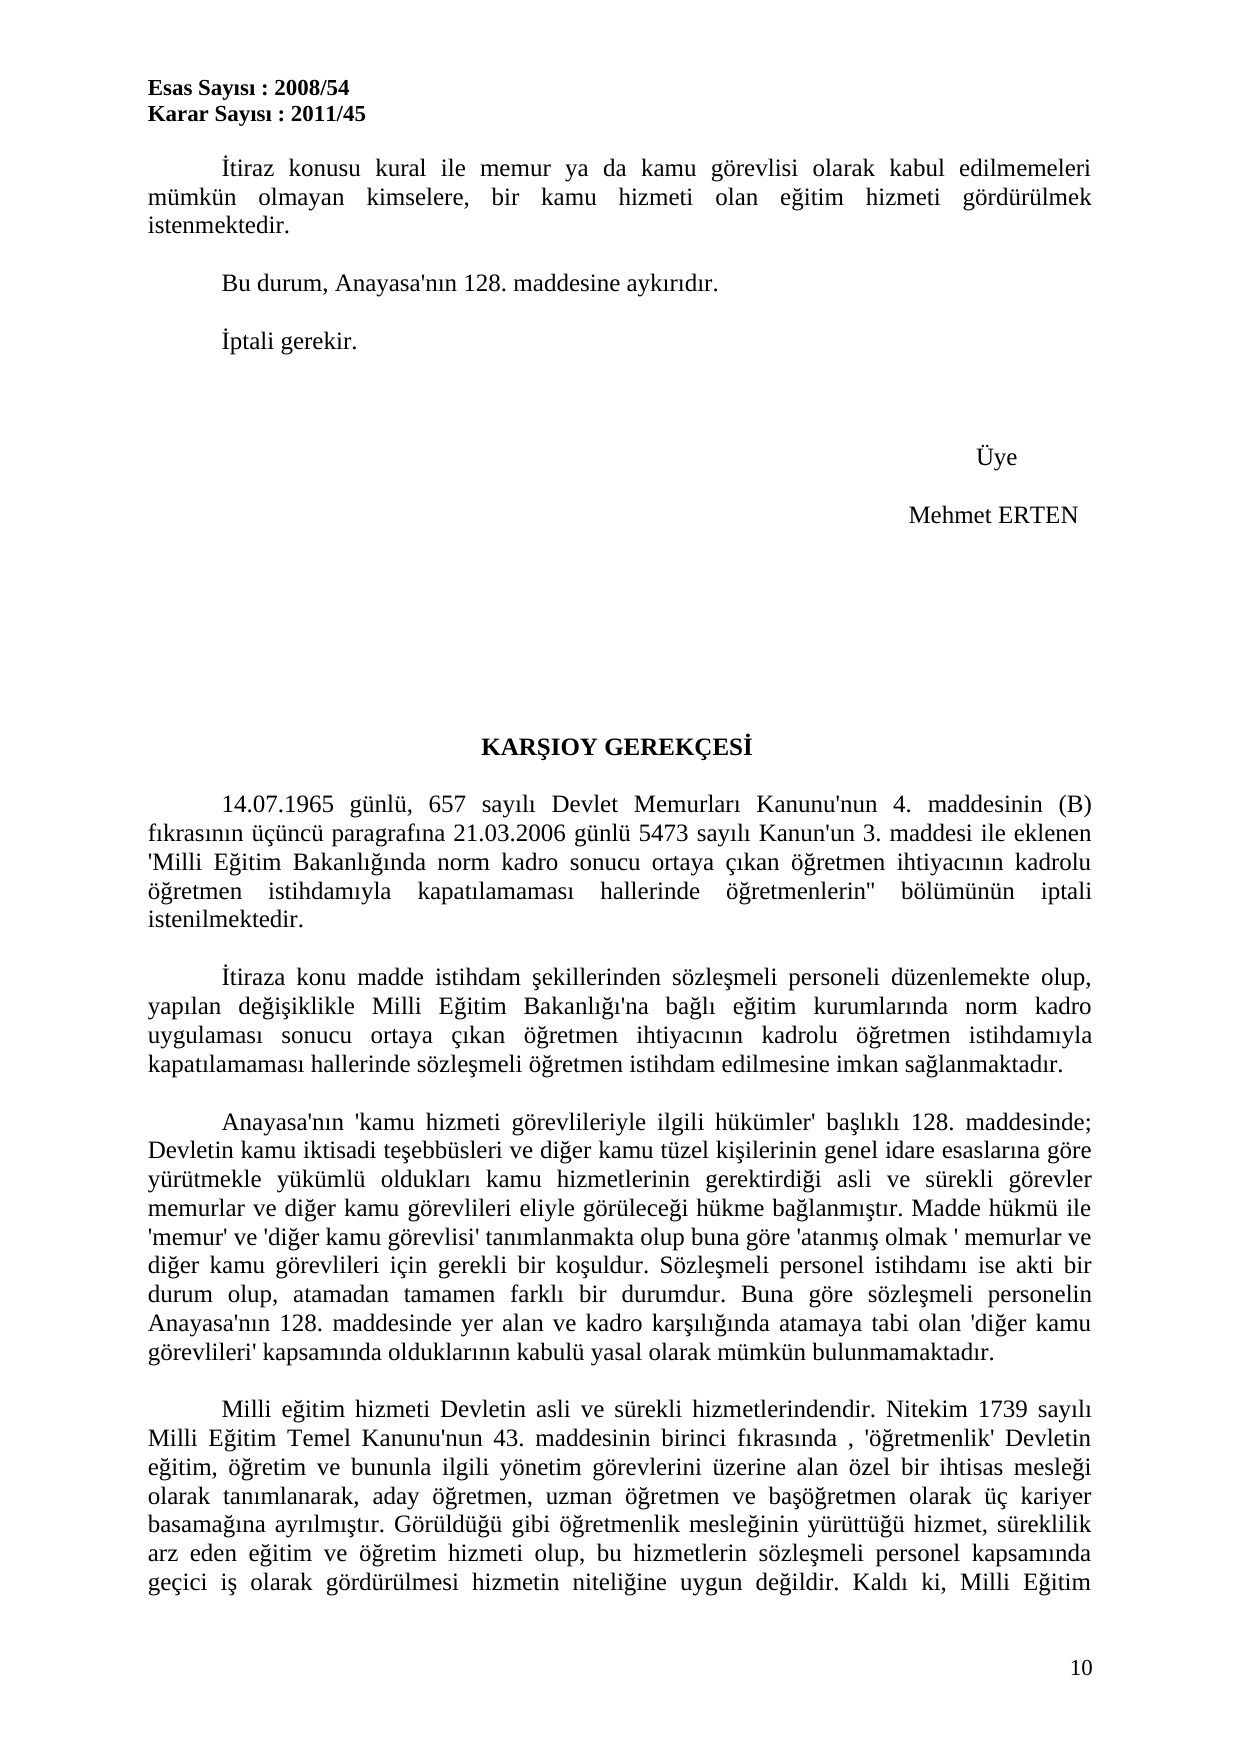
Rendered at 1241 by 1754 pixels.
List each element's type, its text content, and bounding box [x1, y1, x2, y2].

text Bu durum, Anayasa'nın 128. maddesine aykırıdır. [148, 268, 1093, 297]
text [148, 1394, 1093, 1596]
text İtiraz konusu kural ile memur ya da kamu görevlisi olarak kabul edilmemeleri mümkün olmayan kimselere, bir kamu hizmeti olan eğitim hizmeti gördürülmek istenmektedir. [148, 153, 1093, 239]
text KARŞIOY GEREKÇESİ [148, 732, 1093, 760]
table_header Üye Mehmet ERTEN [894, 442, 1093, 529]
text İptali gerekir. [148, 326, 1093, 355]
text 14.07.1965 günlü, 657 sayılı Devlet Memurları Kanunu'nun 4. maddesinin (B) fıkrasının üçüncü paragrafına 21.03.2006 günlü 5473 sayılı Kanun'un 3. maddesi ile eklenen 'Milli Eğitim Bakanlığında norm kadro sonucu ortaya çıkan öğretmen ihtiyacının kadrolu öğretmen istihdamıyla kapatılamaması hallerinde öğretmenlerin'' bölümünün iptali istenilmektedir. [148, 789, 1093, 933]
text İtiraza konu madde istihdam şekillerinden sözleşmeli personeli düzenlemekte olup, yapılan değişiklikle Milli Eğitim Bakanlığı'na bağlı eğitim kurumlarında norm kadro uygulaması sonucu ortaya çıkan öğretmen ihtiyacının kadrolu öğretmen istihdamıyla kapatılamaması hallerinde sözleşmeli öğretmen istihdam edilmesine imkan sağlanmaktadır. [148, 962, 1093, 1077]
text Anayasa'nın 'kamu hizmeti görevlileriyle ilgili hükümler' başlıklı 128. maddesinde; Devletin kamu iktisadi teşebbüsleri ve diğer kamu tüzel kişilerinin genel idare esaslarına göre yürütmekle yükümlü oldukları kamu hizmetlerinin gerektirdiği asli ve sürekli görevler memurlar ve diğer kamu görevlileri eliyle görüleceği hükme bağlanmıştır. Madde hükmü ile 'memur' ve 'diğer kamu görevlisi' tanımlanmakta olup buna göre 'atanmış olmak ' memurlar ve diğer kamu görevlileri için gerekli bir koşuldur. Sözleşmeli personel istihdamı ise akti bir durum olup, atamadan tamamen farklı bir durumdur. Buna göre sözleşmeli personelin Anayasa'nın 128. maddesinde yer alan ve kadro karşılığında atamaya tabi olan 'diğer kamu görevlileri' kapsamında olduklarının kabulü yasal olarak mümkün bulunmamaktadır. [148, 1107, 1093, 1365]
